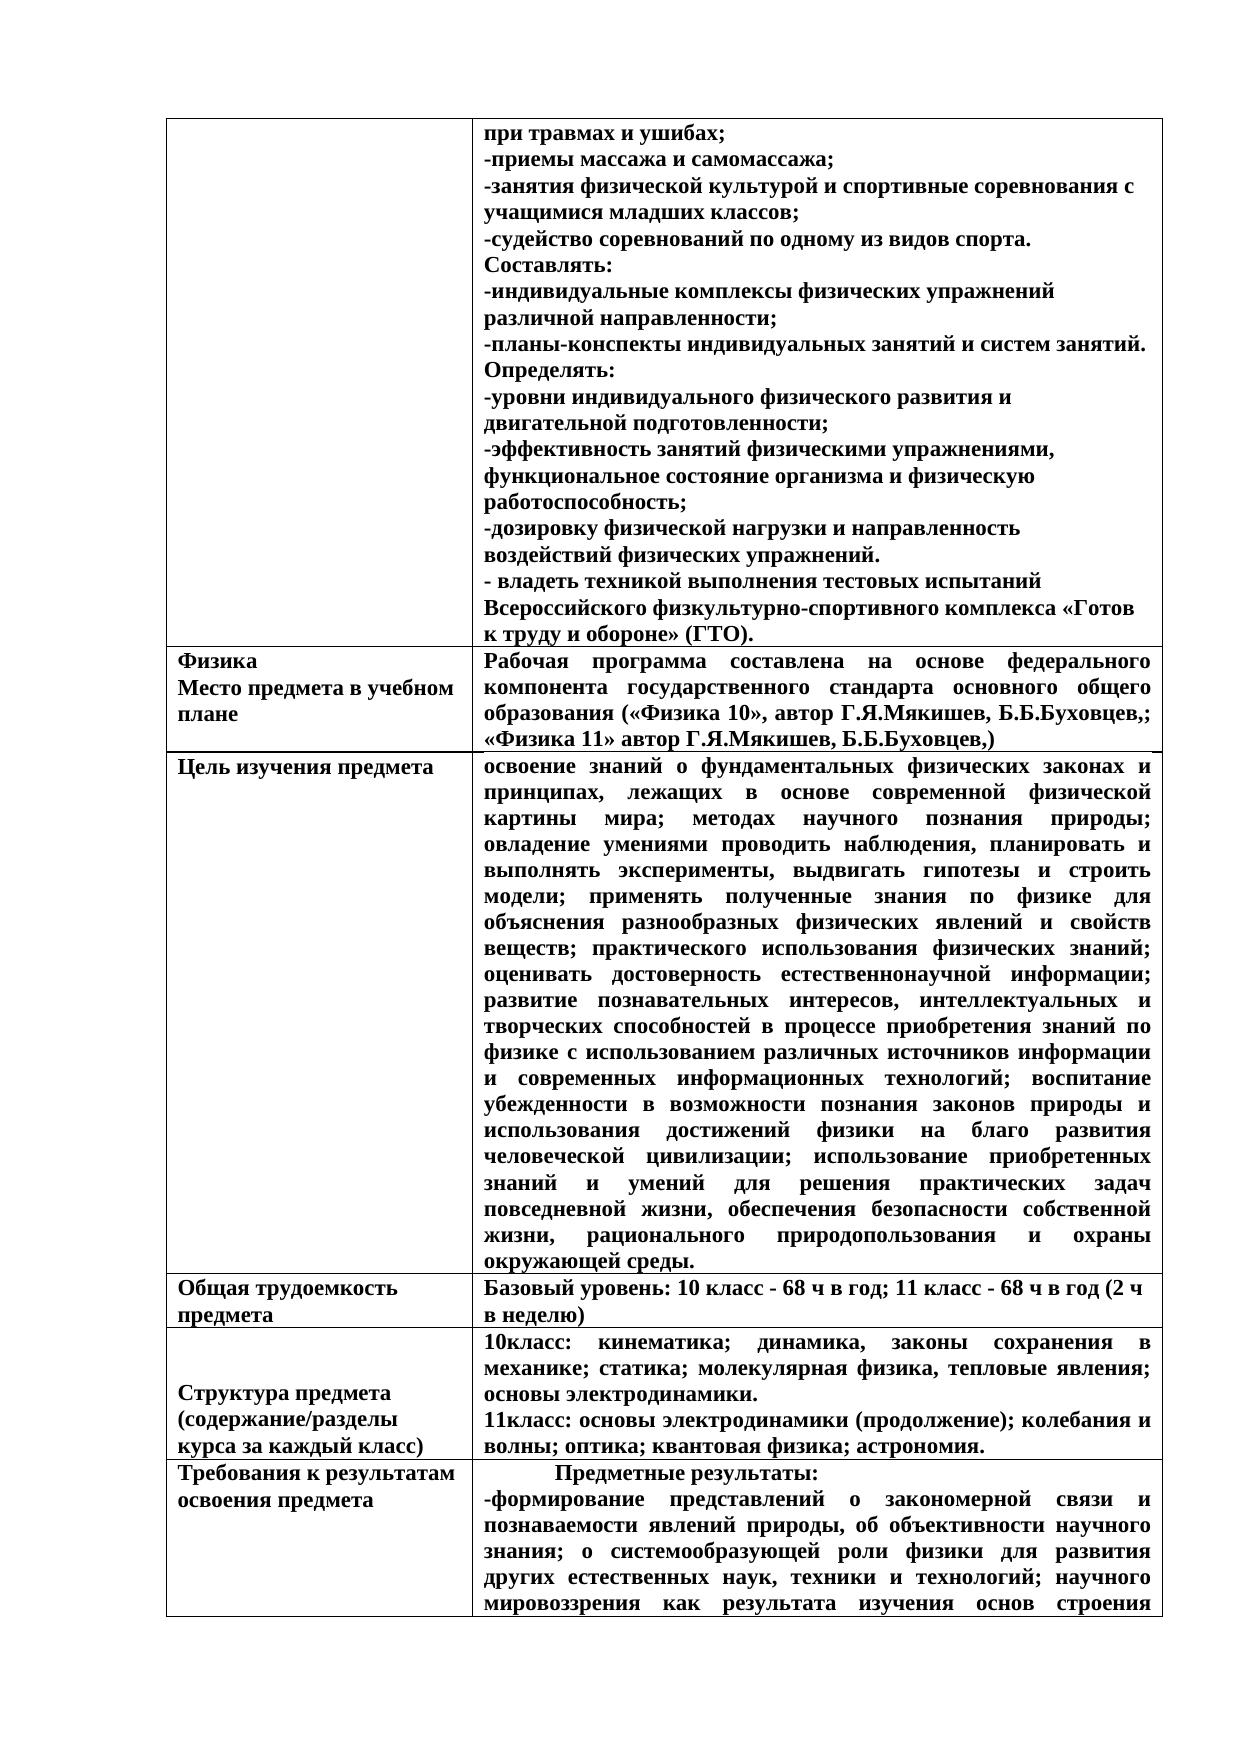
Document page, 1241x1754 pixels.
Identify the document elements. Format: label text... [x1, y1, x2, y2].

table_cell Цель изучения предмета [167, 753, 472, 1273]
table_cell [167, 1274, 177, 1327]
table_cell Структура предмета (содержание/разделы курса за каждый класс) [167, 1328, 472, 1458]
table_cell Физика Место предмета в учебном плане [167, 647, 472, 751]
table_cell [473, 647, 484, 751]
table_cell освоение знаний о фундаментальных физических законах и принципах, лежащих в основе современной физической картины мира; методах научного познания природы; овладение умениями проводить наблюдения, планировать и выполнять эксперименты, выдвигать гипотезы и строить модели; применять полученные знания по физике для объяснения разнообразных физических явлений и свойств веществ; практического использования физических знаний; оценивать достоверность естественнонаучной информации; развитие познавательных интересов, интеллектуальных и творческих способностей в процессе приобретения знаний по физике с использованием различных источников информации и современных информационных технологий; воспитание убежденности в возможности познания законов природы и использования достижений физики на благо развития человеческой цивилизации; использование приобретенных знаний и умений для решения практических задач повседневной жизни, обеспечения безопасности собственной жизни, рационального природопользования и охраны окружающей среды. [695, 753, 1162, 1273]
table_cell 10класс: кинематика; динамика, законы сохранения в механике; статика; молекулярная физика, тепловые явления; основы электродинамики. 11класс: основы электродинамики (продолжение); колебания и волны; оптика; квантовая физика; астрономия. [473, 1328, 1162, 1458]
table_cell Общая трудоемкость предмета [273, 1274, 472, 1327]
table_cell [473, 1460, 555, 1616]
table_cell [167, 119, 472, 646]
table_cell Базовый уровень: 10 класс - 68 ч в год; 11 класс - 68 ч в год (2 ч в неделю) [585, 1274, 1162, 1327]
table_cell Рабочая программа составлена на основе федерального компонента государственного стандарта основного общего образования («Физика 10», автор Г.Я.Мякишев, Б.Б.Буховцев,; «Физика 11» автор Г.Я.Мякишев, Б.Б.Буховцев,) [995, 647, 1162, 751]
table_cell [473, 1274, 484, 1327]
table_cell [167, 1460, 472, 1616]
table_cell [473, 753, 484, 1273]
